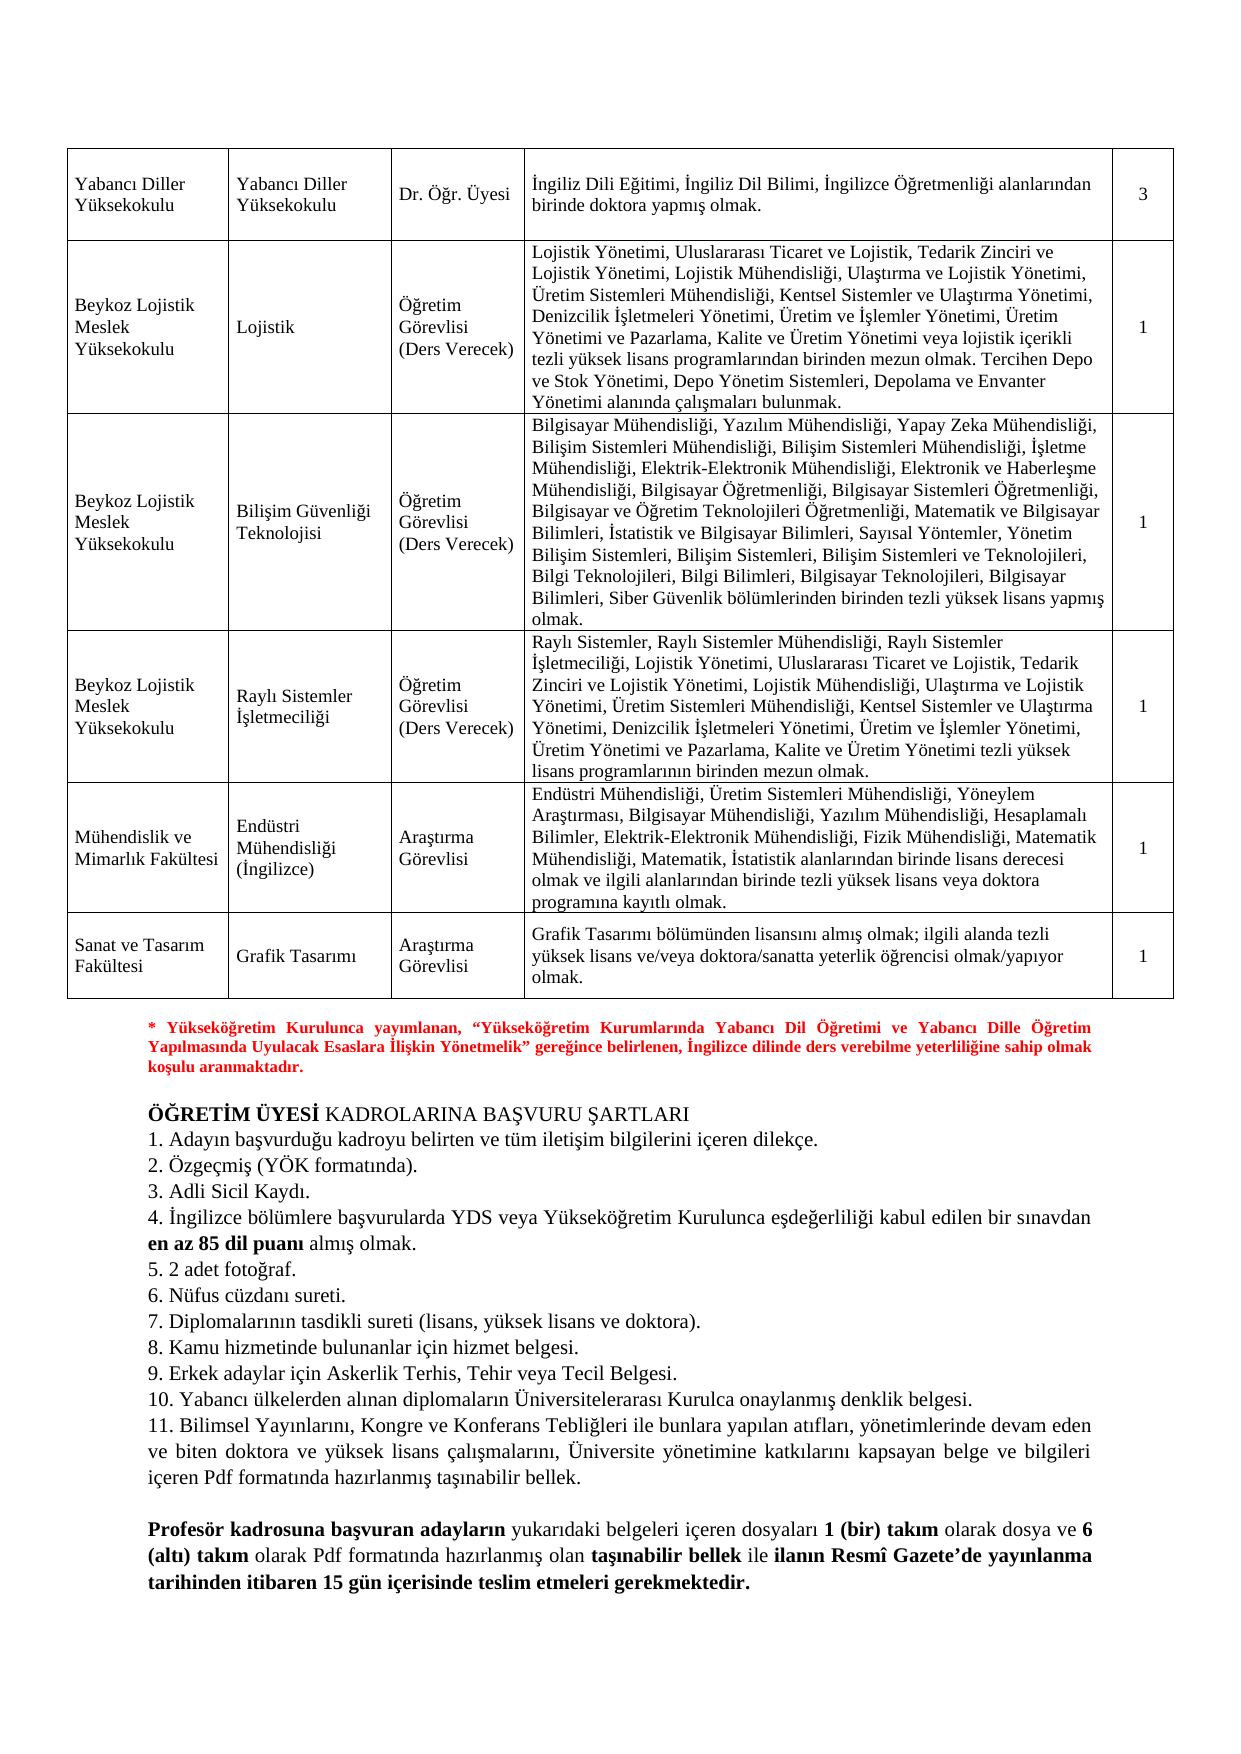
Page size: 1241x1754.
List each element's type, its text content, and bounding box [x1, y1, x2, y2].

table_cell İngiliz Dili Eğitimi, İngiliz Dil Bilimi, İngilizce Öğretmenliği alanlarından birinde doktora yapmış olmak. [525, 149, 1112, 239]
table_cell Dr. Öğr. Üyesi [392, 149, 524, 239]
table_cell Beykoz Lojistik Meslek Yüksekokulu [68, 241, 228, 413]
table_cell 1 [1113, 241, 1173, 413]
text 1. Adayın başvurduğu kadroyu belirten ve tüm iletişim bilgilerini içeren dilekçe. [148, 1127, 1093, 1151]
table_cell Grafik Tasarımı bölümünden lisansını almış olmak; ilgili alanda tezli yüksek lisans ve/veya doktora/sanatta yeterlik öğrencisi olmak/yapıyor olmak. [525, 913, 1112, 998]
text Profesör kadrosuna başvuran adayların yukarıdaki belgeleri içeren dosyaları 1 (bir) takım olarak dosya ve 6 (altı) takım olarak Pdf formatında hazırlanmış olan taşınabilir bellek ile ilanın Resmî Gazete’de yayınlanma tarihinden itibaren 15 gün içerisinde teslim etmeleri gerekmektedir. [148, 1516, 1093, 1594]
text 7. Diplomalarının tasdikli sureti (lisans, yüksek lisans ve doktora). [148, 1309, 1093, 1333]
table_cell Grafik Tasarımı [229, 913, 391, 998]
table_cell Araştırma Görevlisi [392, 783, 524, 912]
text 8. Kamu hizmetinde bulunanlar için hizmet belgesi. [148, 1335, 1093, 1359]
text 4. İngilizce bölümlere başvurularda YDS veya Yükseköğretim Kurulunca eşdeğerliliği kabul edilen bir sınavdan en az 85 dil puanı almış olmak. [148, 1205, 1093, 1255]
table_cell 1 [1113, 783, 1173, 912]
table_cell 3 [1113, 149, 1173, 239]
text 2. Özgeçmiş (YÖK formatında). [148, 1153, 1093, 1177]
table_cell Endüstri Mühendisliği (İngilizce) [229, 783, 391, 912]
table_cell Bilgisayar Mühendisliği, Yazılım Mühendisliği, Yapay Zeka Mühendisliği, Bilişim Sistemleri Mühendisliği, Bilişim Sistemleri Mühendisliği, İşletme Mühendisliği, Elektrik-Elektronik Mühendisliği, Elektronik ve Haberleşme Mühendisliği, Bilgisayar Öğretmenliği, Bilgisayar Sistemleri Öğretmenliği, Bilgisayar ve Öğretim Teknolojileri Öğretmenliği, Matematik ve Bilgisayar Bilimleri, İstatistik ve Bilgisayar Bilimleri, Sayısal Yöntemler, Yönetim Bilişim Sistemleri, Bilişim Sistemleri, Bilişim Sistemleri ve Teknolojileri, Bilgi Teknolojileri, Bilgi Bilimleri, Bilgisayar Teknolojileri, Bilgisayar Bilimleri, Siber Güvenlik bölümlerinden birinden tezli yüksek lisans yapmış olmak. [525, 414, 1112, 630]
table_cell Bilişim Güvenliği Teknolojisi [229, 414, 391, 630]
table_cell Sanat ve Tasarım Fakültesi [68, 913, 228, 998]
table_cell 1 [1113, 631, 1173, 782]
table_cell Yabancı Diller Yüksekokulu [229, 149, 391, 239]
table_cell Raylı Sistemler İşletmeciliği [229, 631, 391, 782]
table_cell 1 [1113, 414, 1173, 630]
table_cell Mühendislik ve Mimarlık Fakültesi [68, 783, 228, 912]
table_cell Endüstri Mühendisliği, Üretim Sistemleri Mühendisliği, Yöneylem Araştırması, Bilgisayar Mühendisliği, Yazılım Mühendisliği, Hesaplamalı Bilimler, Elektrik-Elektronik Mühendisliği, Fizik Mühendisliği, Matematik Mühendisliği, Matematik, İstatistik alanlarından birinde lisans derecesi olmak ve ilgili alanlarından birinde tezli yüksek lisans veya doktora programına kayıtlı olmak. [525, 783, 1112, 912]
table_cell Raylı Sistemler, Raylı Sistemler Mühendisliği, Raylı Sistemler İşletmeciliği, Lojistik Yönetimi, Uluslararası Ticaret ve Lojistik, Tedarik Zinciri ve Lojistik Yönetimi, Lojistik Mühendisliği, Ulaştırma ve Lojistik Yönetimi, Üretim Sistemleri Mühendisliği, Kentsel Sistemler ve Ulaştırma Yönetimi, Denizcilik İşletmeleri Yönetimi, Üretim ve İşlemler Yönetimi, Üretim Yönetimi ve Pazarlama, Kalite ve Üretim Yönetimi tezli yüksek lisans programlarının birinden mezun olmak. [525, 631, 1112, 782]
table_cell 1 [1113, 913, 1173, 998]
table_cell Yabancı Diller Yüksekokulu [68, 149, 228, 239]
table_cell Beykoz Lojistik Meslek Yüksekokulu [68, 631, 228, 782]
text 3. Adli Sicil Kaydı. [148, 1179, 1093, 1203]
table_cell Lojistik Yönetimi, Uluslararası Ticaret ve Lojistik, Tedarik Zinciri ve Lojistik Yönetimi, Lojistik Mühendisliği, Ulaştırma ve Lojistik Yönetimi, Üretim Sistemleri Mühendisliği, Kentsel Sistemler ve Ulaştırma Yönetimi, Denizcilik İşletmeleri Yönetimi, Üretim ve İşlemler Yönetimi, Üretim Yönetimi ve Pazarlama, Kalite ve Üretim Yönetimi veya lojistik içerikli tezli yüksek lisans programlarından birinden mezun olmak. Tercihen Depo ve Stok Yönetimi, Depo Yönetim Sistemleri, Depolama ve Envanter Yönetimi alanında çalışmaları bulunmak. [525, 241, 1112, 413]
table_cell Öğretim Görevlisi (Ders Verecek) [392, 631, 524, 782]
table_cell Lojistik [229, 241, 391, 413]
text * Yükseköğretim Kurulunca yayımlanan, “Yükseköğretim Kurumlarında Yabancı Dil Öğretimi ve Yabancı Dille Öğretim Yapılmasında Uyulacak Esaslara İlişkin Yönetmelik” gereğince belirlenen, İngilizce dilinde ders verebilme yeterliliğine sahip olmak koşulu aranmaktadır. [148, 1018, 1093, 1076]
table_cell Öğretim Görevlisi (Ders Verecek) [392, 414, 524, 630]
text 11. Bilimsel Yayınlarını, Kongre ve Konferans Tebliğleri ile bunlara yapılan atıfları, yönetimlerinde devam eden ve biten doktora ve yüksek lisans çalışmalarını, Üniversite yönetimine katkılarını kapsayan belge ve bilgileri içeren Pdf formatında hazırlanmış taşınabilir bellek. [148, 1413, 1093, 1489]
table_cell Araştırma Görevlisi [392, 913, 524, 998]
text 5. 2 adet fotoğraf. [148, 1257, 1093, 1281]
text 9. Erkek adaylar için Askerlik Terhis, Tehir veya Tecil Belgesi. [148, 1361, 1093, 1385]
text 6. Nüfus cüzdanı sureti. [148, 1283, 1093, 1307]
table_cell Beykoz Lojistik Meslek Yüksekokulu [68, 414, 228, 630]
text 10. Yabancı ülkelerden alınan diplomaların Üniversitelerarası Kurulca onaylanmış denklik belgesi. [148, 1387, 1093, 1411]
table_cell Öğretim Görevlisi (Ders Verecek) [392, 241, 524, 413]
text ÖĞRETİM ÜYESİ KADROLARINA BAŞVURU ŞARTLARI [148, 1101, 1093, 1126]
